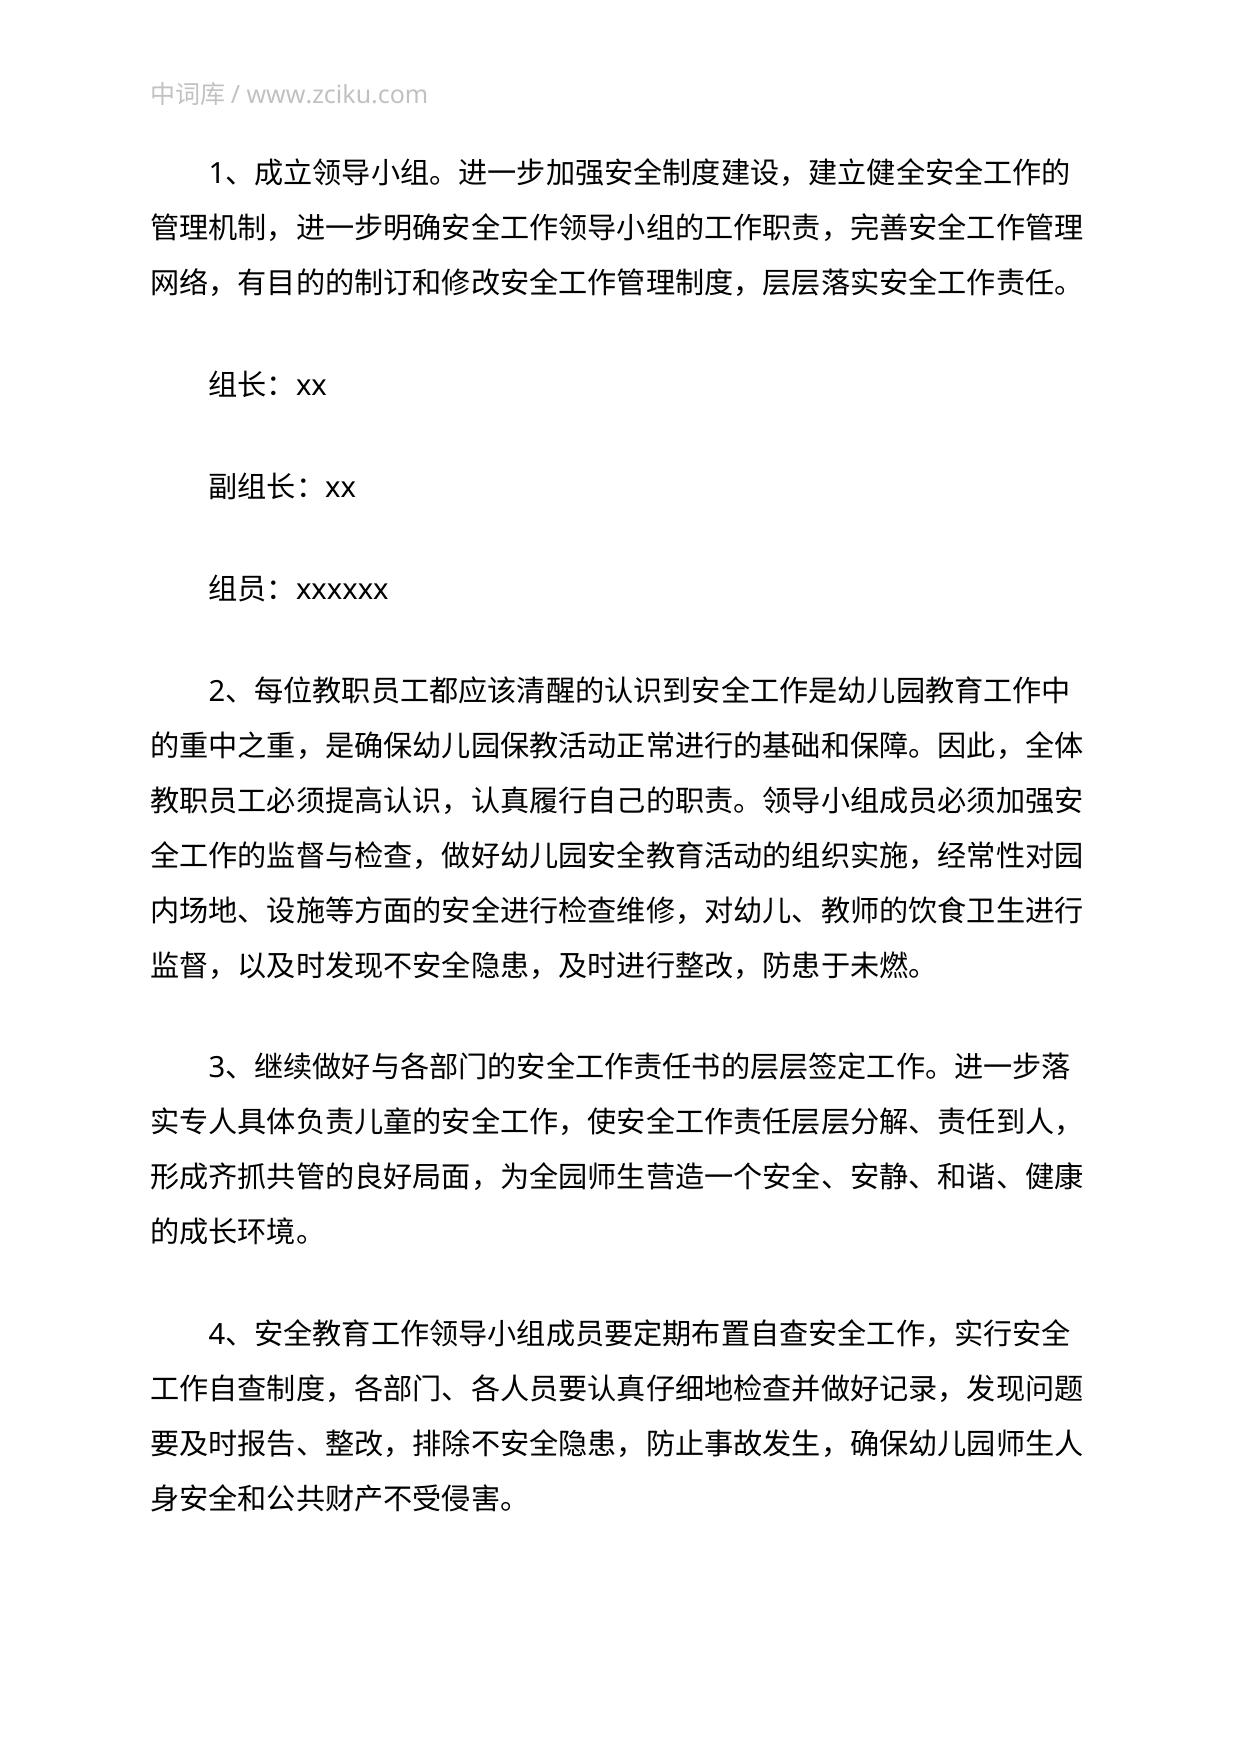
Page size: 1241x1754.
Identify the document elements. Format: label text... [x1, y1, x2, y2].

text 3、继续做好与各部门的安全工作责任书的层层签定工作。进一步落实专人具体负责儿童的安全工作，使安全工作责任层层分解、责任到人，形成齐抓共管的良好局面，为全园师生营造一个安全、安静、和谐、健康的成长环境。 [150, 1044, 1090, 1251]
text 组长：xx [150, 362, 1090, 404]
text 副组长：xx [150, 464, 1090, 506]
text 4、安全教育工作领导小组成员要定期布置自查安全工作，实行安全工作自查制度，各部门、各人员要认真仔细地检查并做好记录，发现问题要及时报告、整改，排除不安全隐患，防止事故发生，确保幼儿园师生人身安全和公共财产不受侵害。 [150, 1311, 1090, 1518]
text 1、成立领导小组。进一步加强安全制度建设，建立健全安全工作的管理机制，进一步明确安全工作领导小组的工作职责，完善安全工作管理网络，有目的的制订和修改安全工作管理制度，层层落实安全工作责任。 [150, 150, 1090, 302]
text 组员：xxxxxx [150, 566, 1090, 608]
text 2、每位教职员工都应该清醒的认识到安全工作是幼儿园教育工作中的重中之重，是确保幼儿园保教活动正常进行的基础和保障。因此，全体教职员工必须提高认识，认真履行自己的职责。领导小组成员必须加强安全工作的监督与检查，做好幼儿园安全教育活动的组织实施，经常性对园内场地、设施等方面的安全进行检查维修，对幼儿、教师的饮食卫生进行监督，以及时发现不安全隐患，及时进行整改，防患于未燃。 [150, 668, 1090, 984]
